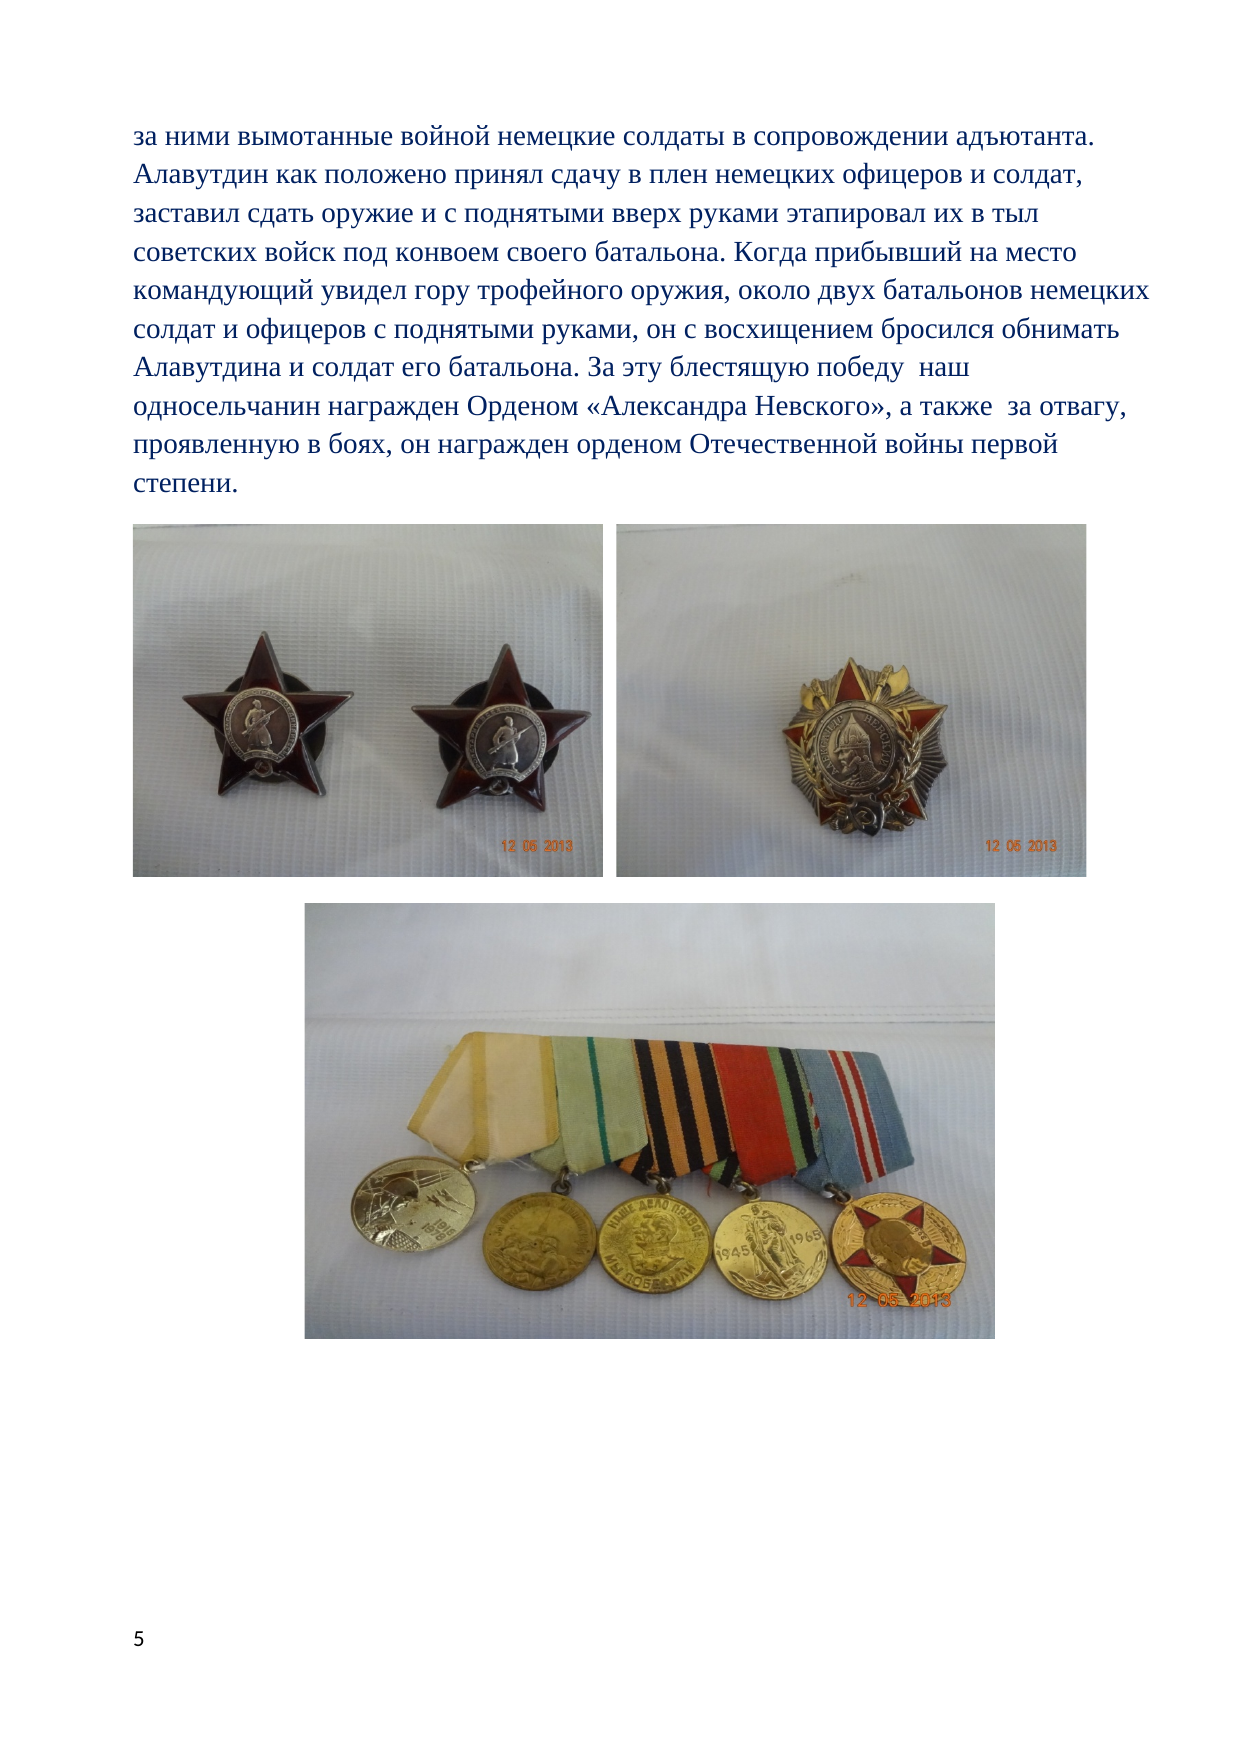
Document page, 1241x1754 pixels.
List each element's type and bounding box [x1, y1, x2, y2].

picture [304, 903, 995, 1339]
picture [616, 524, 1087, 877]
picture [132, 524, 603, 877]
text [133, 118, 1152, 498]
